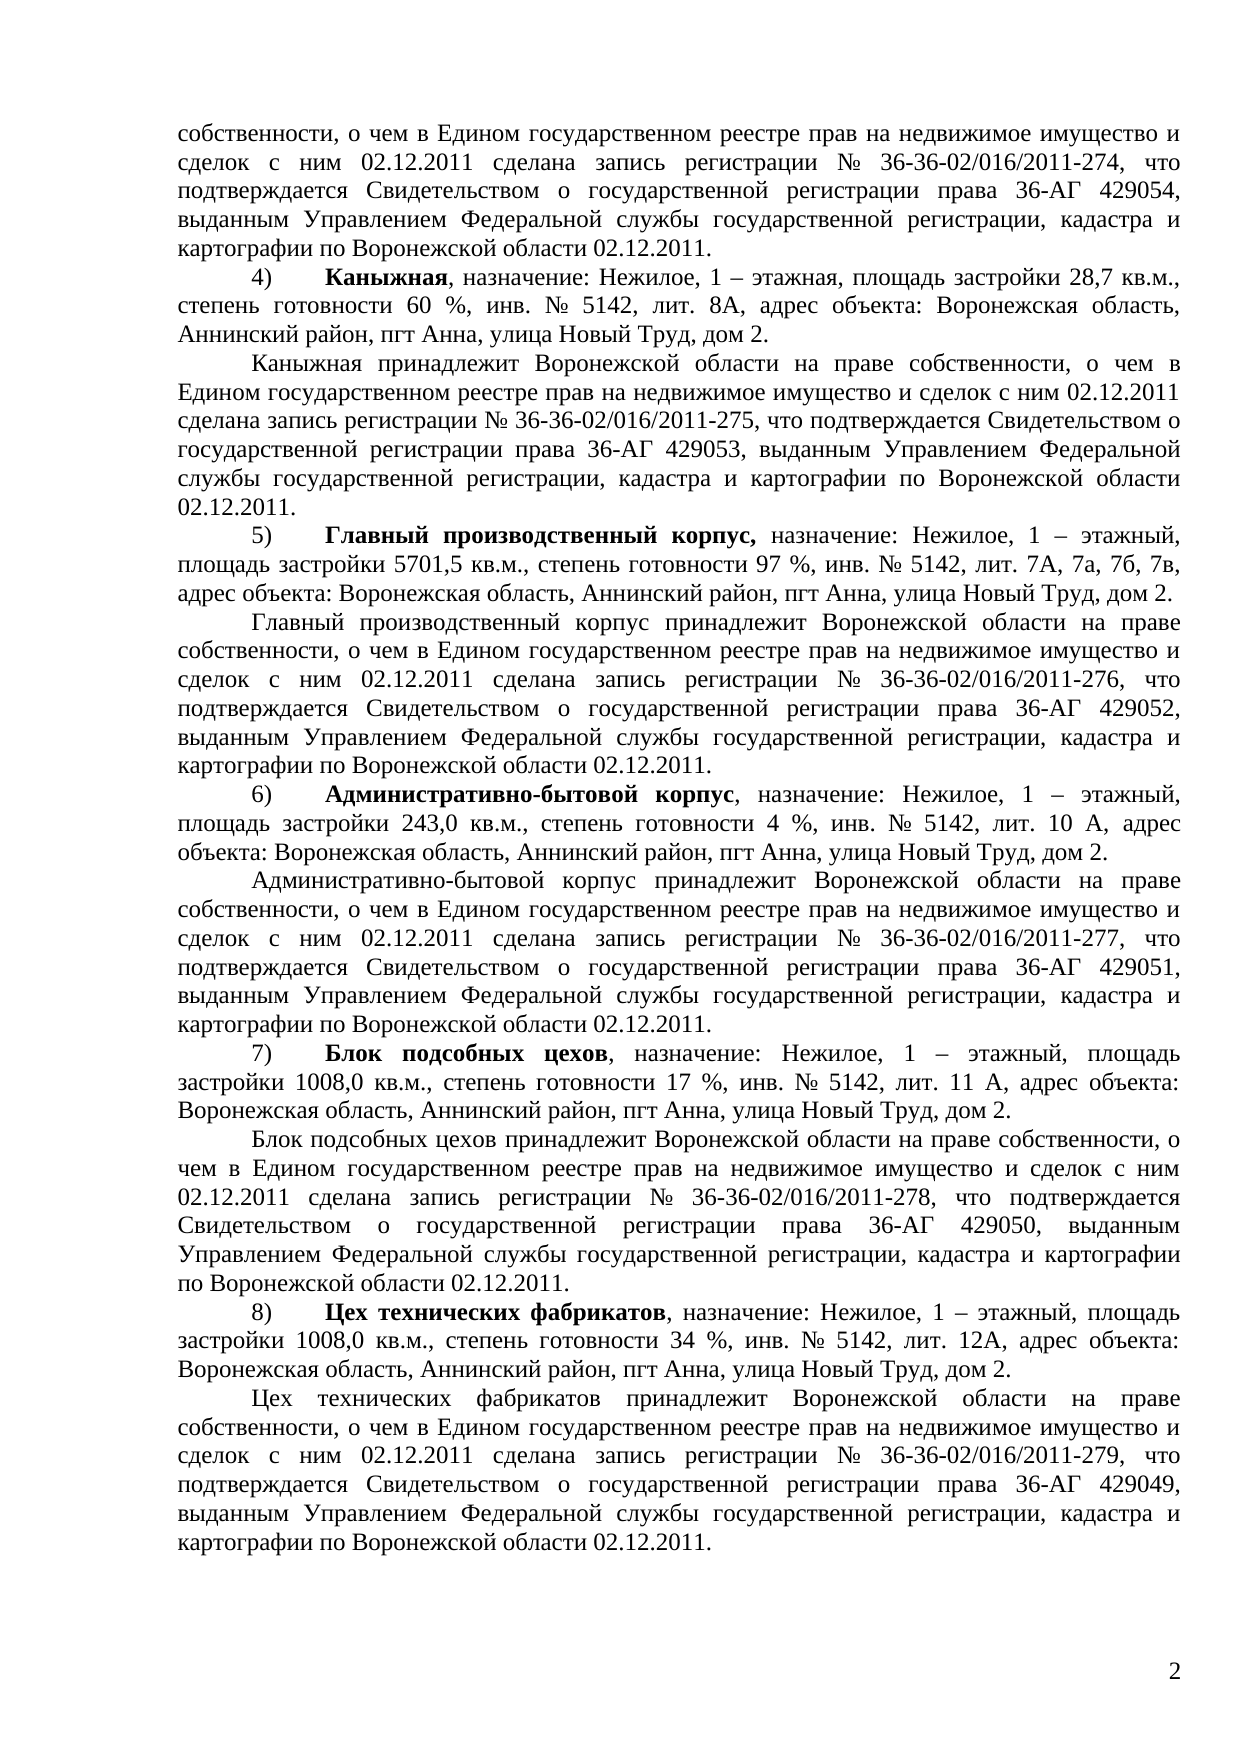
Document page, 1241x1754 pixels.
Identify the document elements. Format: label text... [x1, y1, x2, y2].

list Каныжная, назначение: Нежилое, 1 – этажная, площадь застройки 28,7 кв.м., степень готовности 60 %, инв. № 5142, лит. 8А, адрес объекта: Воронежская область, Аннинский район, пгт Анна, улица Новый Труд, дом 2. [177, 262, 1181, 348]
text Цех технических фабрикатов принадлежит Воронежской области на праве собственности, о чем в Едином государственном реестре прав на недвижимое имущество и сделок с ним 02.12.2011 сделана запись регистрации № 36-36-02/016/2011-279, что подтверждается Свидетельством о государственной регистрации права 36-АГ 429049, выданным Управлением Федеральной службы государственной регистрации, кадастра и картографии по Воронежской области 02.12.2011. [177, 1383, 1181, 1556]
text Главный производственный корпус принадлежит Воронежской области на праве собственности, о чем в Едином государственном реестре прав на недвижимое имущество и сделок с ним 02.12.2011 сделана запись регистрации № 36-36-02/016/2011-276, что подтверждается Свидетельством о государственной регистрации права 36-АГ 429052, выданным Управлением Федеральной службы государственной регистрации, кадастра и картографии по Воронежской области 02.12.2011. [177, 607, 1181, 779]
list Блок подсобных цехов, назначение: Нежилое, 1 – этажный, площадь застройки 1008,0 кв.м., степень готовности 17 %, инв. № 5142, лит. 11 А, адрес объекта: Воронежская область, Аннинский район, пгт Анна, улица Новый Труд, дом 2. [177, 1038, 1181, 1124]
text Блок подсобных цехов принадлежит Воронежской области на праве собственности, о чем в Едином государственном реестре прав на недвижимое имущество и сделок с ним 02.12.2011 сделана запись регистрации № 36-36-02/016/2011-278, что подтверждается Свидетельством о государственной регистрации права 36-АГ 429050, выданным Управлением Федеральной службы государственной регистрации, кадастра и картографии по Воронежской области 02.12.2011. [177, 1124, 1181, 1297]
list Административно-бытовой корпус, назначение: Нежилое, 1 – этажный, площадь застройки 243,0 кв.м., степень готовности 4 %, инв. № 5142, лит. 10 А, адрес объекта: Воронежская область, Аннинский район, пгт Анна, улица Новый Труд, дом 2. [177, 779, 1181, 866]
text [177, 118, 1181, 262]
list Цех технических фабрикатов, назначение: Нежилое, 1 – этажный, площадь застройки 1008,0 кв.м., степень готовности 34 %, инв. № 5142, лит. 12А, адрес объекта: Воронежская область, Аннинский район, пгт Анна, улица Новый Труд, дом 2. [177, 1297, 1181, 1383]
list Главный производственный корпус, назначение: Нежилое, 1 – этажный, площадь застройки 5701,5 кв.м., степень готовности 97 %, инв. № 5142, лит. 7А, 7а, 7б, 7в, адрес объекта: Воронежская область, Аннинский район, пгт Анна, улица Новый Труд, дом 2. [177, 521, 1181, 607]
text Каныжная принадлежит Воронежской области на праве собственности, о чем в Едином государственном реестре прав на недвижимое имущество и сделок с ним 02.12.2011 сделана запись регистрации № 36-36-02/016/2011-275, что подтверждается Свидетельством о государственной регистрации права 36-АГ 429053, выданным Управлением Федеральной службы государственной регистрации, кадастра и картографии по Воронежской области 02.12.2011. [177, 348, 1181, 521]
text Административно-бытовой корпус принадлежит Воронежской области на праве собственности, о чем в Едином государственном реестре прав на недвижимое имущество и сделок с ним 02.12.2011 сделана запись регистрации № 36-36-02/016/2011-277, что подтверждается Свидетельством о государственной регистрации права 36-АГ 429051, выданным Управлением Федеральной службы государственной регистрации, кадастра и картографии по Воронежской области 02.12.2011. [177, 866, 1181, 1038]
